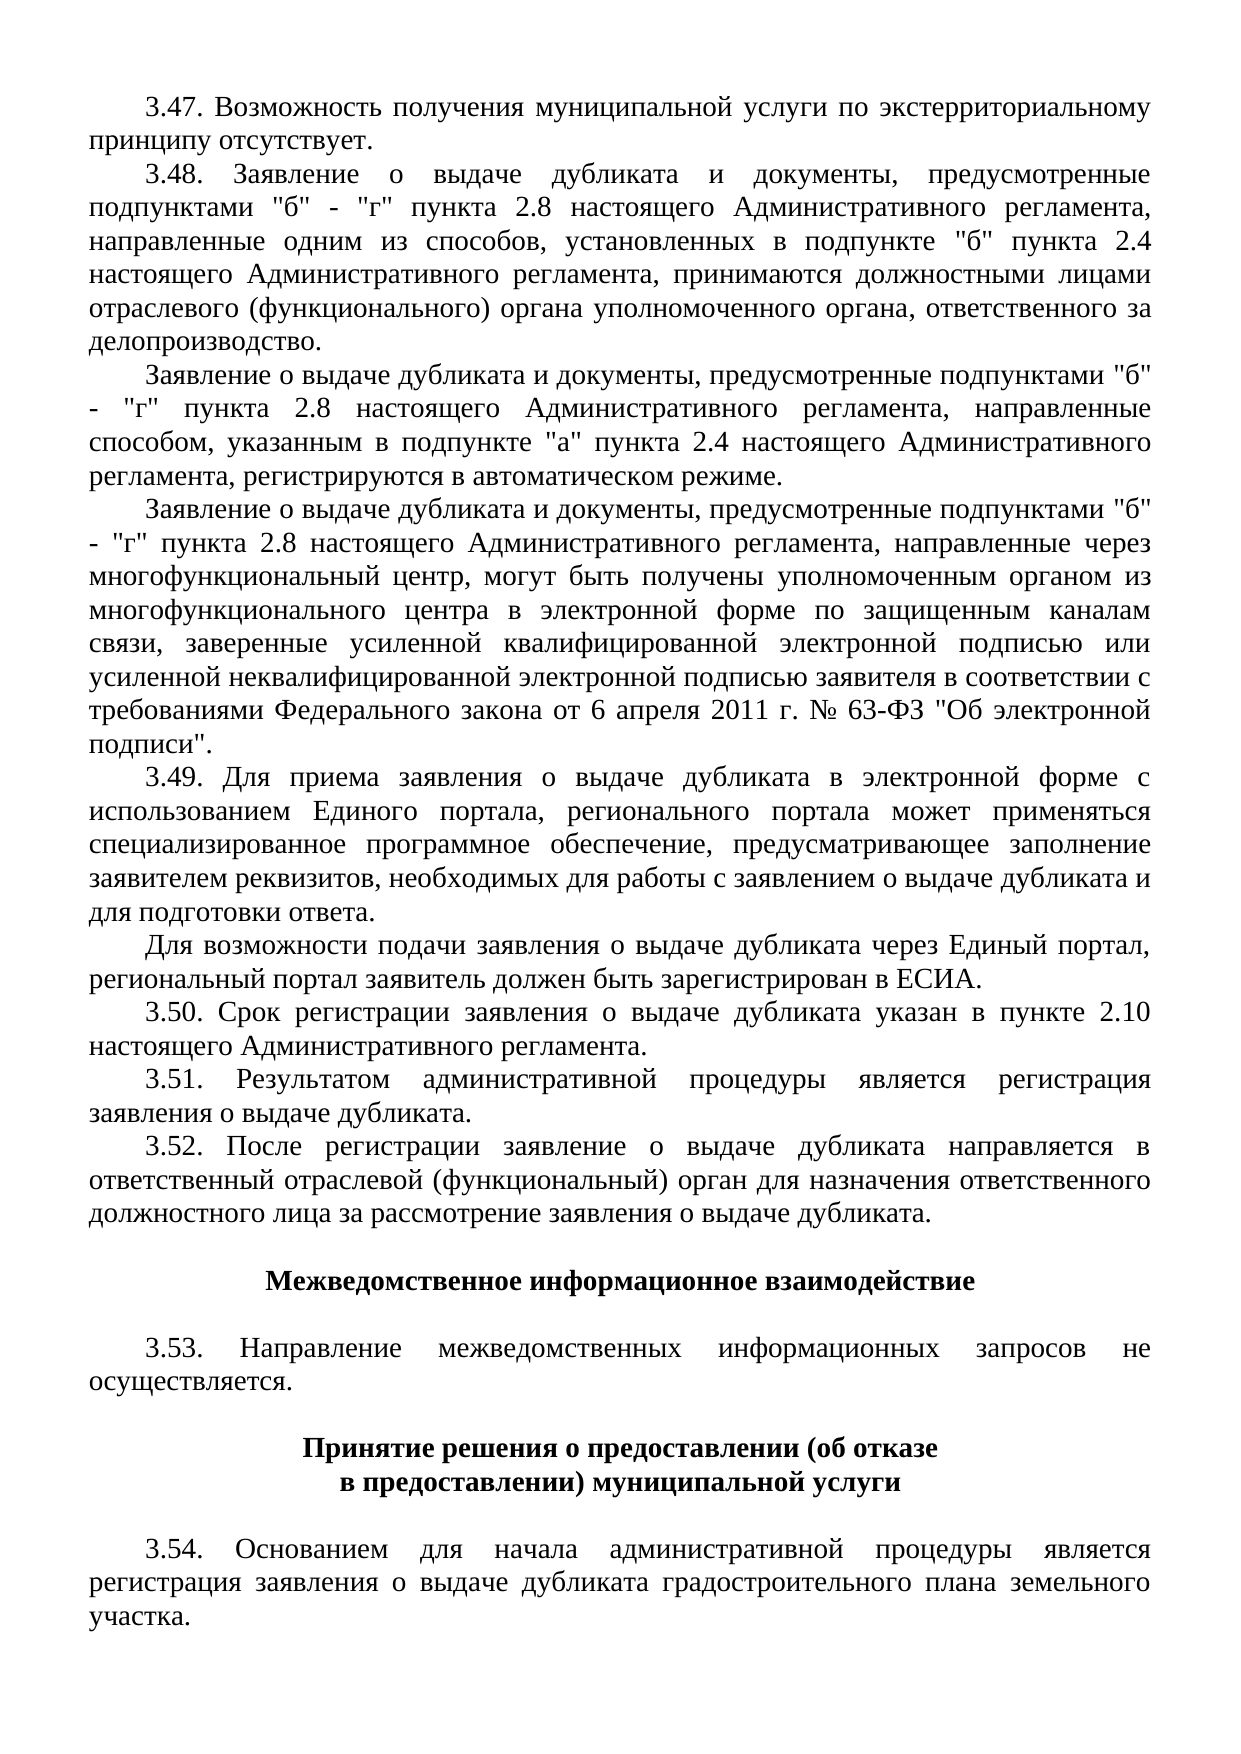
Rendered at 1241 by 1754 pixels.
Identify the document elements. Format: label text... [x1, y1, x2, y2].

text Межведомственное информационное взаимодействие [89, 1263, 1152, 1296]
text Заявление о выдаче дубликата и документы, предусмотренные подпунктами "б" - "г" пункта 2.8 настоящего Административного регламента, направленные через многофункциональный центр, могут быть получены уполномоченным органом из многофункционального центра в электронной форме по защищенным каналам связи, заверенные усиленной квалифицированной электронной подписью или усиленной неквалифицированной электронной подписью заявителя в соответствии с требованиями Федерального закона от 6 апреля 2011 г. № 63-ФЗ "Об электронной подписи". [89, 491, 1152, 759]
text 3.52. После регистрации заявление о выдаче дубликата направляется в ответственный отраслевой (функциональный) орган для назначения ответственного должностного лица за рассмотрение заявления о выдаче дубликата. [89, 1128, 1152, 1229]
text 3.47. Возможность получения муниципальной услуги по экстерриториальному принципу отсутствует. [89, 89, 1152, 156]
text Принятие решения о предоставлении (об отказе [89, 1430, 1152, 1464]
text 3.49. Для приема заявления о выдаче дубликата в электронной форме с использованием Единого портала, регионального портала может применяться специализированное программное обеспечение, предусматривающее заполнение заявителем реквизитов, необходимых для работы с заявлением о выдаче дубликата и для подготовки ответа. [89, 759, 1152, 927]
text в предоставлении) муниципальной услуги [89, 1464, 1152, 1497]
text 3.53. Направление межведомственных информационных запросов не осуществляется. [89, 1330, 1152, 1397]
text 3.51. Результатом административной процедуры является регистрация заявления о выдаче дубликата. [89, 1061, 1152, 1128]
text 3.54. Основанием для начала административной процедуры является регистрация заявления о выдаче дубликата градостроительного плана земельного участка. [89, 1531, 1152, 1632]
text Заявление о выдаче дубликата и документы, предусмотренные подпунктами "б" - "г" пункта 2.8 настоящего Административного регламента, направленные способом, указанным в подпункте "а" пункта 2.4 настоящего Административного регламента, регистрируются в автоматическом режиме. [89, 357, 1152, 491]
text 3.48. Заявление о выдаче дубликата и документы, предусмотренные подпунктами "б" - "г" пункта 2.8 настоящего Административного регламента, направленные одним из способов, установленных в подпункте "б" пункта 2.4 настоящего Административного регламента, принимаются должностными лицами отраслевого (функционального) органа уполномоченного органа, ответственного за делопроизводство. [89, 156, 1152, 357]
text 3.50. Срок регистрации заявления о выдаче дубликата указан в пункте 2.10 настоящего Административного регламента. [89, 994, 1152, 1061]
text Для возможности подачи заявления о выдаче дубликата через Единый портал, региональный портал заявитель должен быть зарегистрирован в ЕСИА. [89, 927, 1152, 994]
